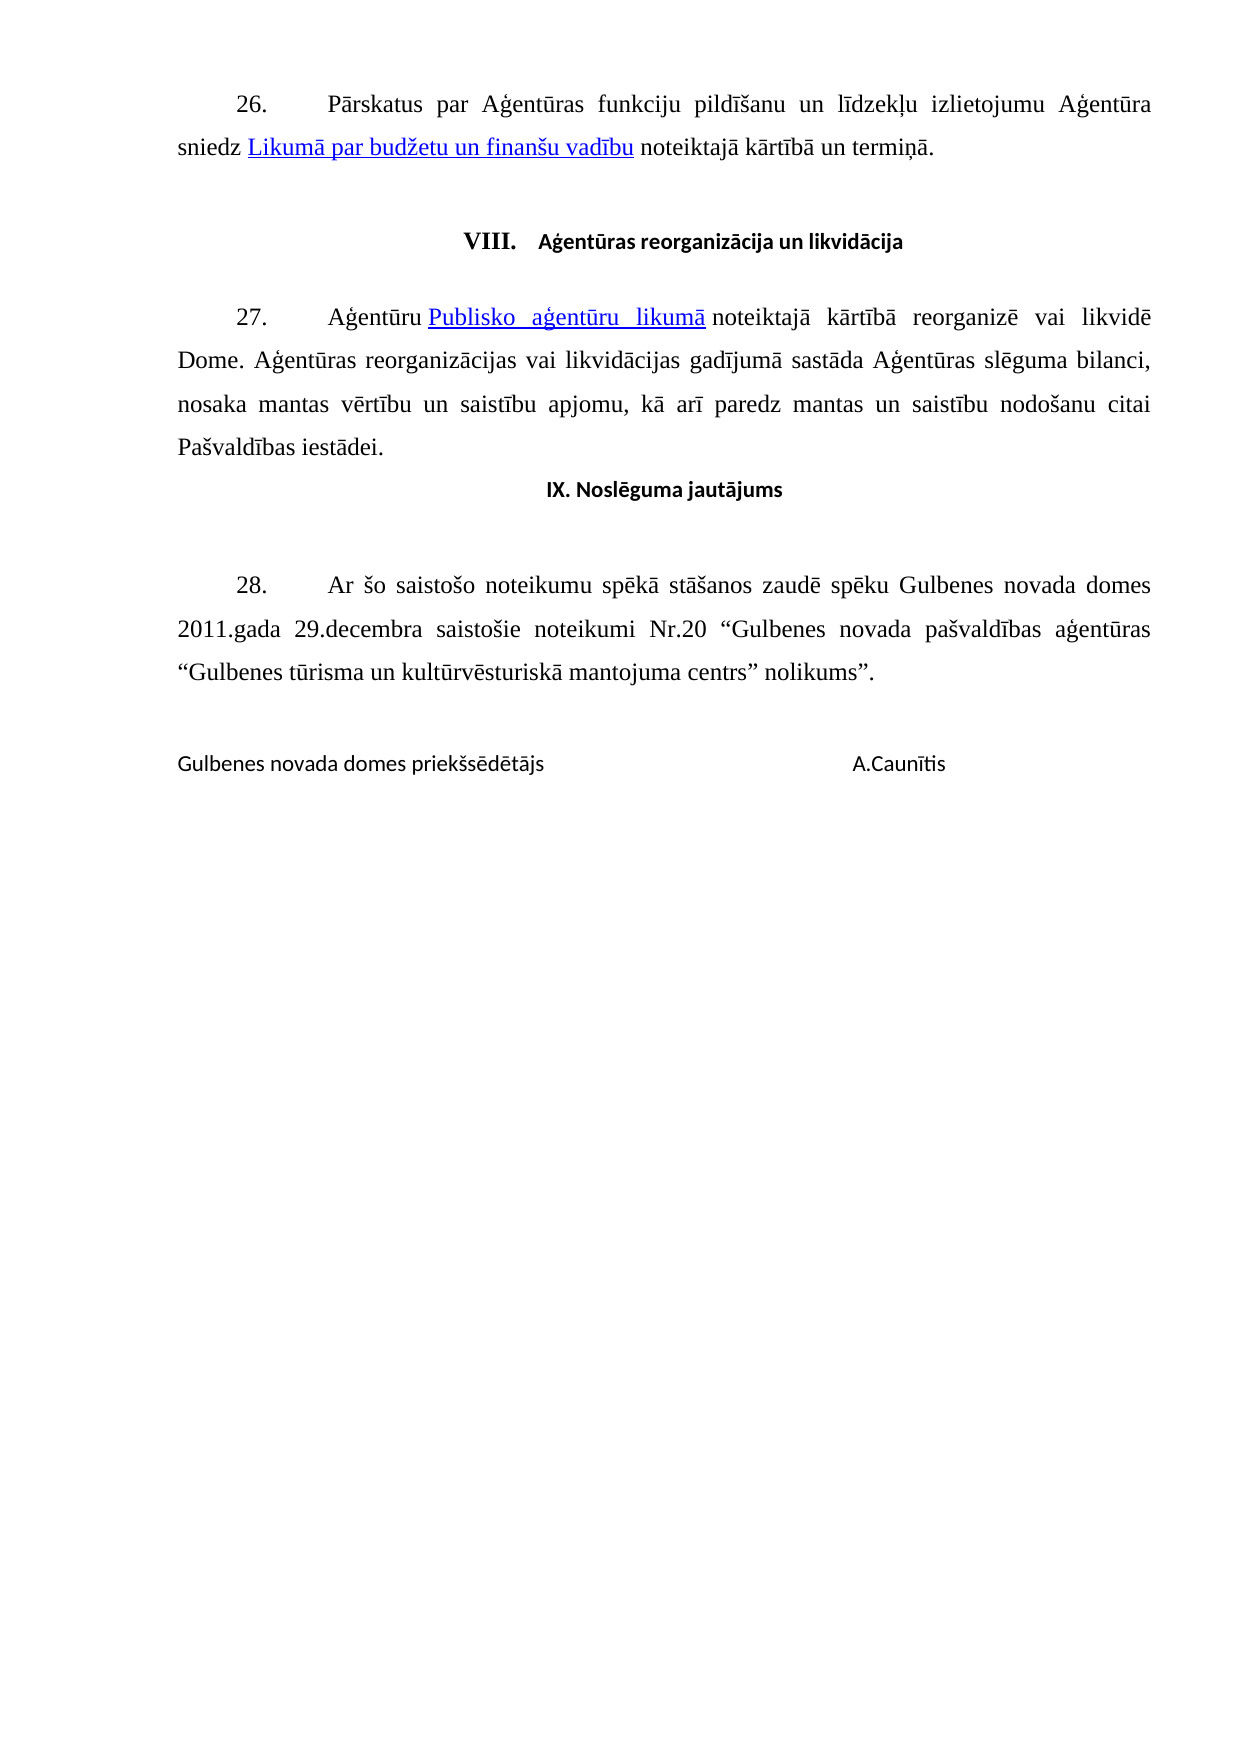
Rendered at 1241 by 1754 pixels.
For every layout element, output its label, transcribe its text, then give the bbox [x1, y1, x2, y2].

list Ar šo saistošo noteikumu spēkā stāšanos zaudē spēku Gulbenes novada domes 2011.gada 29.decembra saistošie noteikumi Nr.20 “Gulbenes novada pašvaldības aģentūras “Gulbenes tūrisma un kultūrvēsturiskā mantojuma centrs” nolikums”. [177, 571, 1152, 686]
list Aģentūras reorganizācija un likvidācija [215, 226, 1152, 256]
text IX. Noslēguma jautājums [177, 475, 1152, 503]
text Gulbenes novada domes priekšsēdētājs A.Caunītis [177, 749, 1152, 777]
list Aģentūru Publisko aģentūru likumā noteiktajā kārtībā reorganizē vai likvidē Dome. Aģentūras reorganizācijas vai likvidācijas gadījumā sastāda Aģentūras slēguma bilanci, nosaka mantas vērtību un saistību apjomu, kā arī paredz mantas un saistību nodošanu citai Pašvaldības iestādei. [177, 302, 1152, 461]
list Pārskatus par Aģentūras funkciju pildīšanu un līdzekļu izlietojumu Aģentūra sniedz Likumā par budžetu un finanšu vadību noteiktajā kārtībā un termiņā. [177, 89, 1152, 161]
